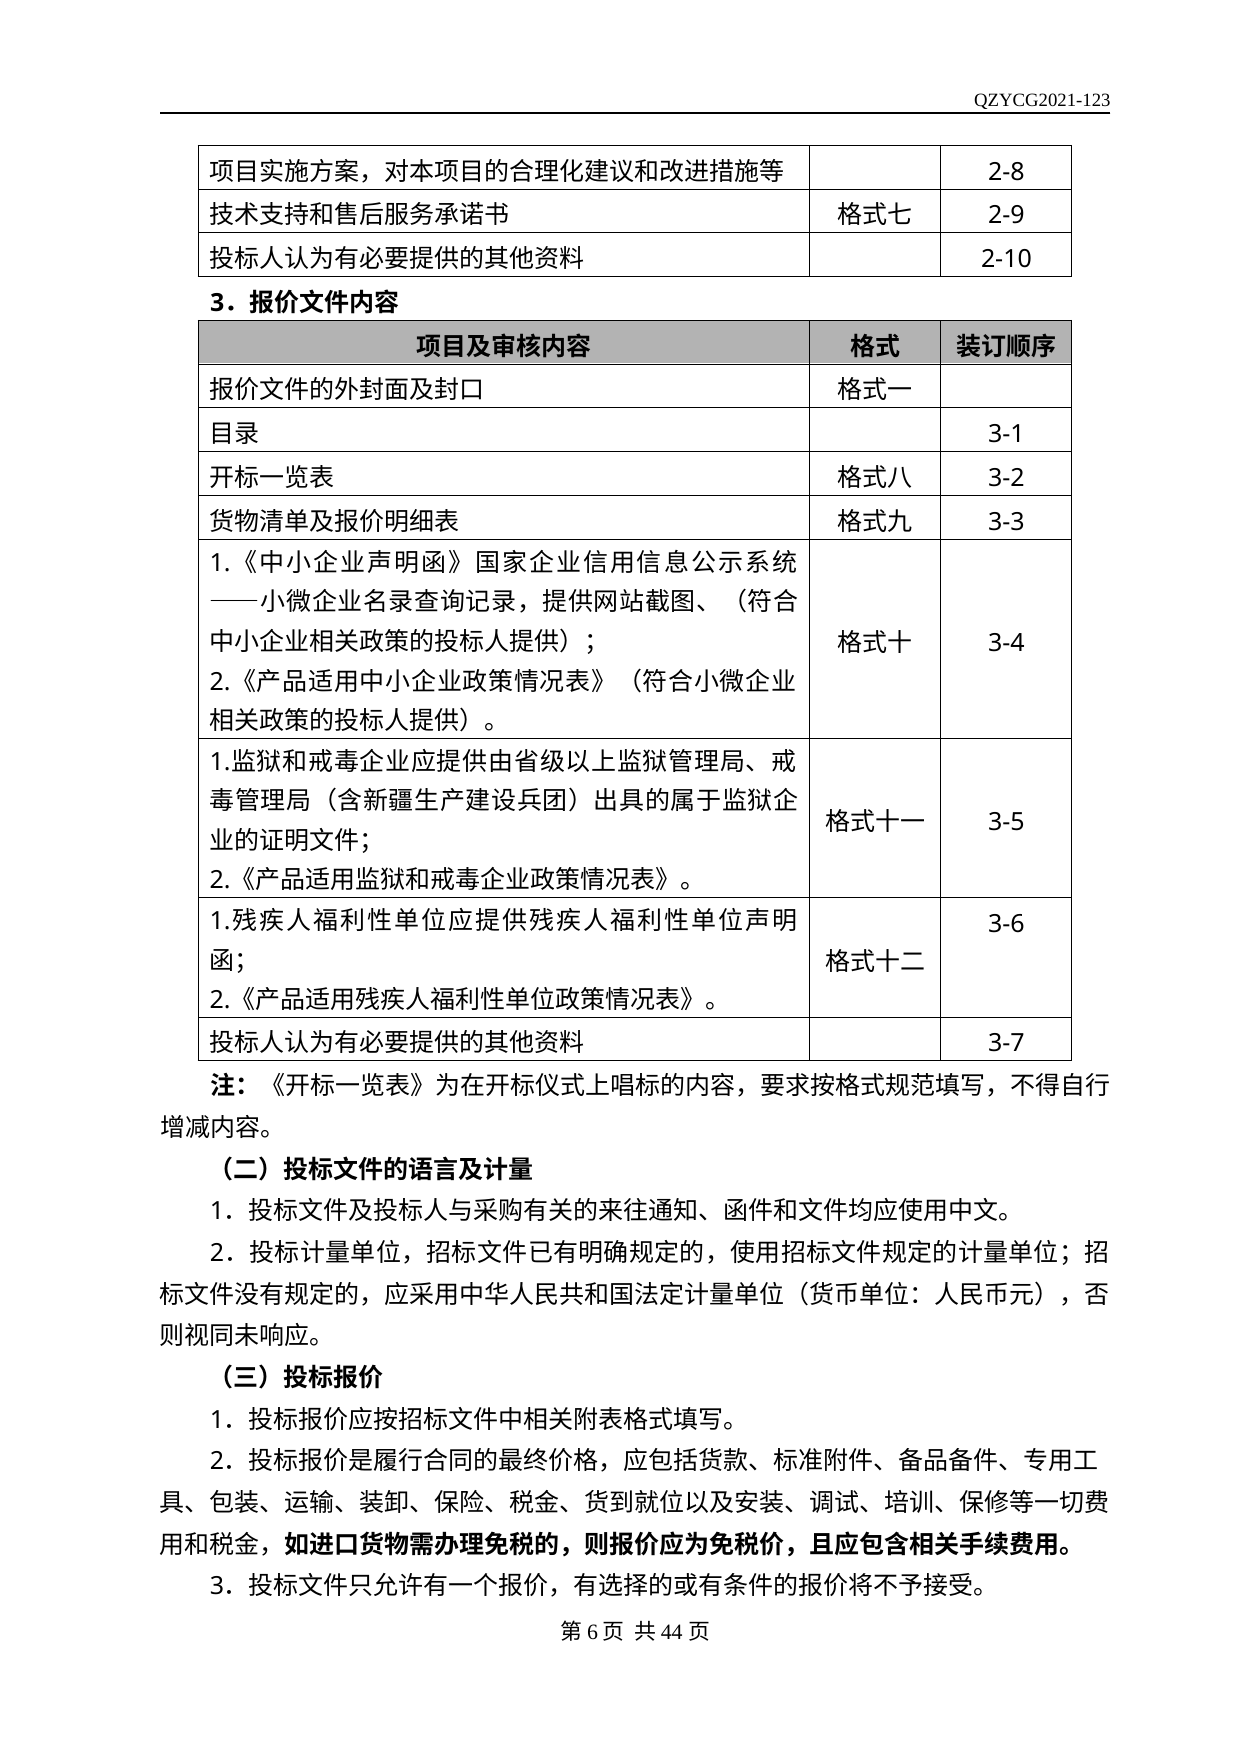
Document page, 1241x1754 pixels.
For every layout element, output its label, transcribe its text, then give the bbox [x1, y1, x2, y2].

text 3．报价文件内容 [159, 277, 1110, 320]
table_cell 3-4 [941, 540, 1071, 737]
table_cell 技术支持和售后服务承诺书 [199, 190, 809, 232]
table_cell 3-6 [941, 898, 1071, 1017]
table_cell 目录 [199, 408, 809, 451]
table_cell 3-1 [941, 408, 1071, 451]
table_header 格式 [810, 321, 940, 363]
table_cell 货物清单及报价明细表 [199, 496, 809, 538]
table_cell 2-8 [941, 146, 1071, 188]
table_cell [810, 146, 940, 188]
table_cell [810, 1018, 940, 1060]
table_cell 投标人认为有必要提供的其他资料 [199, 1018, 809, 1060]
text （二）投标文件的语言及计量 [159, 1145, 1110, 1186]
table_cell 3-3 [941, 496, 1071, 538]
table_cell 1.监狱和戒毒企业应提供由省级以上监狱管理局、戒毒管理局（含新疆生产建设兵团）出具的属于监狱企业的证明文件； 2.《产品适用监狱和戒毒企业政策情况表》。 [199, 739, 809, 897]
table_cell 格式十 [810, 540, 940, 737]
text 注：《开标一览表》为在开标仪式上唱标的内容，要求按格式规范填写，不得自行增减内容。 [160, 1061, 1110, 1145]
table_cell 1.《中小企业声明函》国家企业信用信息公示系统——小微企业名录查询记录，提供网站截图、（符合中小企业相关政策的投标人提供）； 2.《产品适用中小企业政策情况表》（符合小微企业相关政策的投标人提供）。 [199, 540, 809, 737]
text 1．投标文件及投标人与采购有关的来往通知、函件和文件均应使用中文。 [159, 1186, 1110, 1228]
text 2．投标计量单位，招标文件已有明确规定的，使用招标文件规定的计量单位；招标文件没有规定的，应采用中华人民共和国法定计量单位（货币单位：人民币元），否则视同未响应。 [159, 1228, 1110, 1353]
table_cell [810, 408, 940, 451]
table_header 项目及审核内容 [199, 321, 809, 363]
table_cell 3-2 [941, 452, 1071, 495]
table_cell 1.残疾人福利性单位应提供残疾人福利性单位声明函； 2.《产品适用残疾人福利性单位政策情况表》。 [199, 898, 809, 1017]
text 1．投标报价应按招标文件中相关附表格式填写。 [159, 1395, 1110, 1436]
table_cell 3-7 [941, 1018, 1071, 1060]
table_cell 报价文件的外封面及封口 [199, 365, 809, 407]
table_cell 3-5 [941, 739, 1071, 897]
table_header 装订顺序 [941, 321, 1071, 363]
table_cell 投标人认为有必要提供的其他资料 [199, 233, 809, 276]
table_cell 项目实施方案，对本项目的合理化建议和改进措施等 [199, 146, 809, 188]
text 3．投标文件只允许有一个报价，有选择的或有条件的报价将不予接受。 [159, 1561, 1110, 1603]
table_cell [941, 365, 1071, 407]
table_cell [810, 233, 940, 276]
table_cell 格式八 [810, 452, 940, 495]
table_cell 2-10 [941, 233, 1071, 276]
table_cell 格式十一 [810, 739, 940, 897]
text （三）投标报价 [159, 1353, 1110, 1395]
table_cell 格式七 [810, 190, 940, 232]
table_cell 开标一览表 [199, 452, 809, 495]
text 2．投标报价是履行合同的最终价格，应包括货款、标准附件、备品备件、专用工具、包装、运输、装卸、保险、税金、货到就位以及安装、调试、培训、保修等一切费用和税金，如进口货物需办理免税的，则报价应为免税价，且应包含相关手续费用。 [159, 1436, 1110, 1561]
table_cell 格式一 [810, 365, 940, 407]
table_cell 格式十二 [810, 898, 940, 1017]
table_cell 格式九 [810, 496, 940, 538]
table_cell 2-9 [941, 190, 1071, 232]
